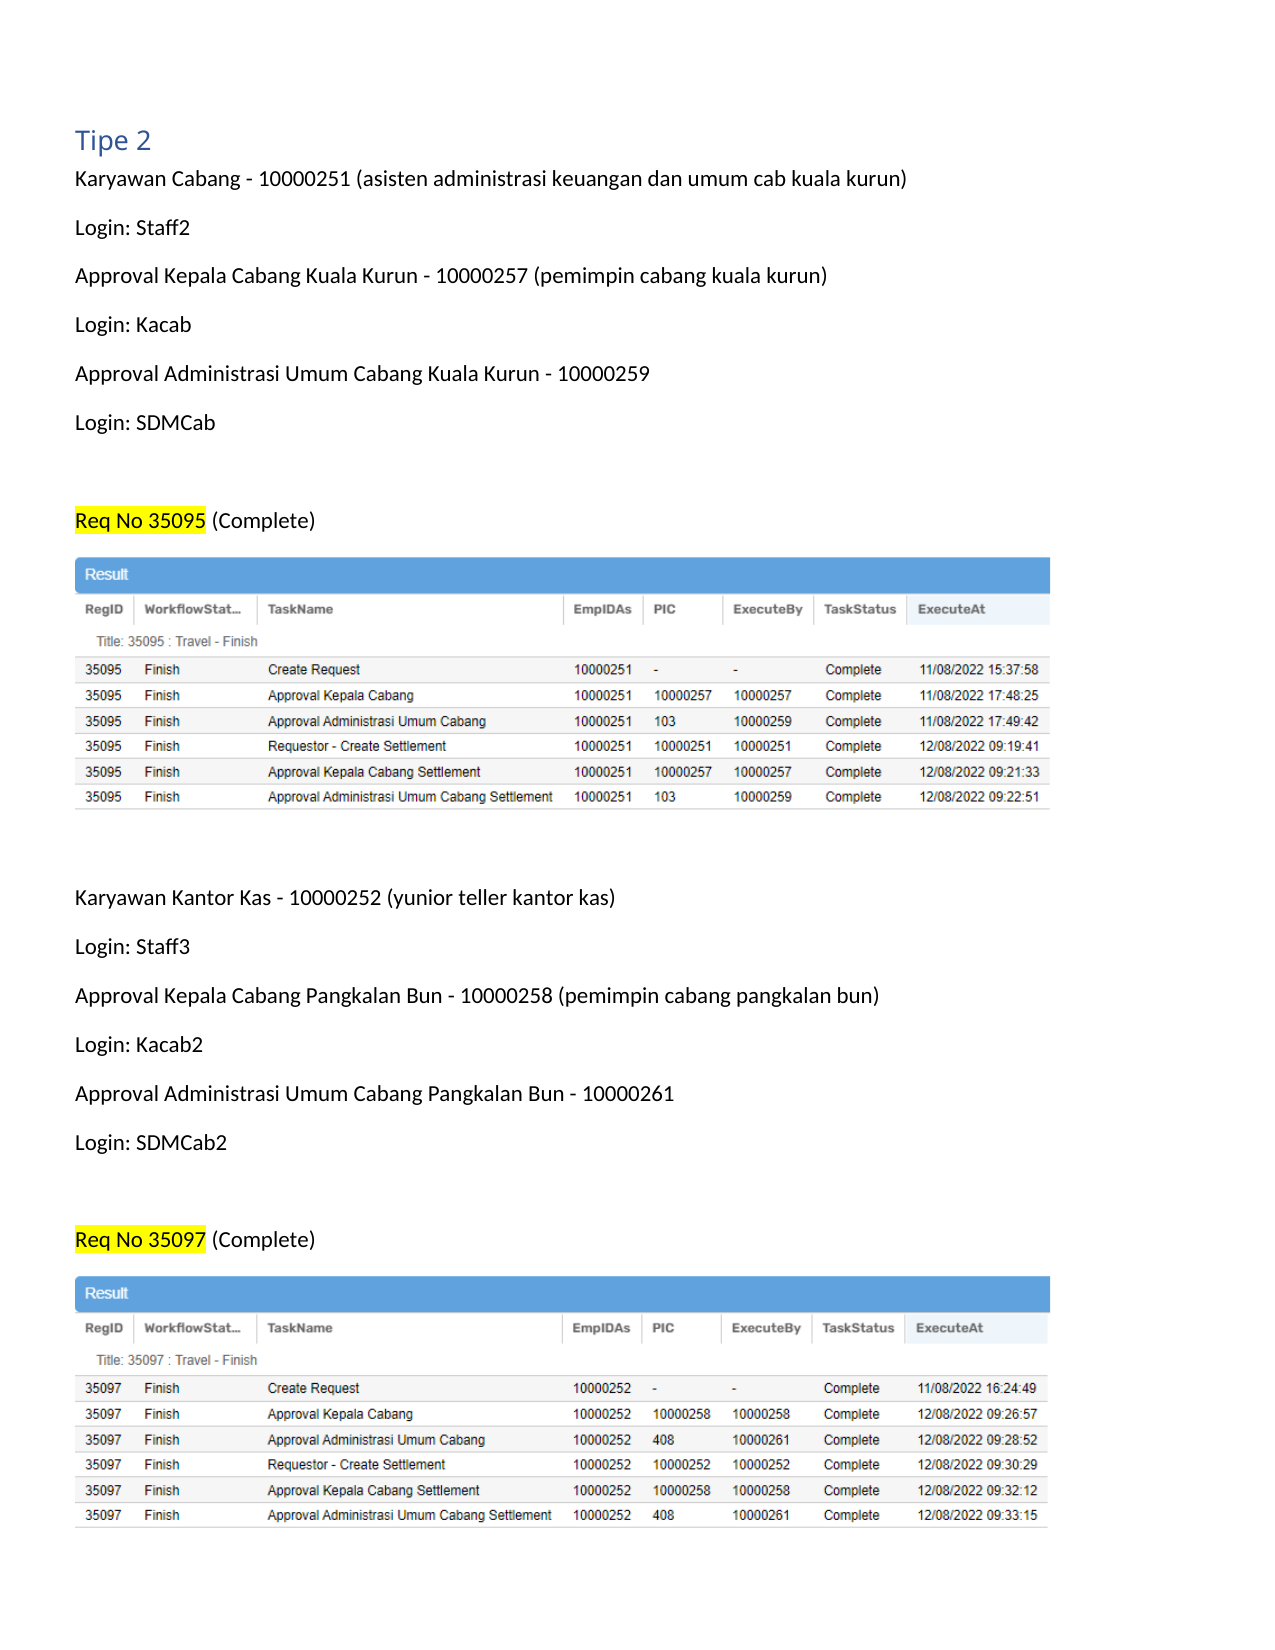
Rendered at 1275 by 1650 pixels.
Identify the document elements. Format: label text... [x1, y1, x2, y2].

text Req No 35097 (Complete) [206, 1225, 1200, 1253]
text Login: Kacab [75, 311, 1200, 338]
subtitle Tipe 2 [75, 122, 1200, 158]
text Approval Administrasi Umum Cabang Kuala Kurun - 10000259 [75, 359, 1200, 387]
text Karyawan Kantor Kas - 10000252 (yunior teller kantor kas) [75, 883, 1200, 911]
text Login: Kacab2 [75, 1030, 1200, 1058]
picture [75, 554, 1051, 814]
text Approval Administrasi Umum Cabang Pangkalan Bun - 10000261 [75, 1079, 1200, 1107]
text Approval Kepala Cabang Pangkalan Bun - 10000258 (pemimpin cabang pangkalan bun) [75, 981, 1200, 1009]
text Login: Staff3 [75, 932, 1200, 960]
text Req No 35095 (Complete) [206, 506, 1200, 534]
text Approval Kepala Cabang Kuala Kurun - 10000257 (pemimpin cabang kuala kurun) [75, 262, 1200, 290]
text Login: Staff2 [75, 213, 1200, 241]
picture [75, 1274, 1050, 1529]
text Karyawan Cabang - 10000251 (asisten administrasi keuangan dan umum cab kuala kurun) [75, 164, 1200, 192]
text Login: SDMCab [75, 408, 1200, 436]
text Login: SDMCab2 [75, 1128, 1200, 1156]
